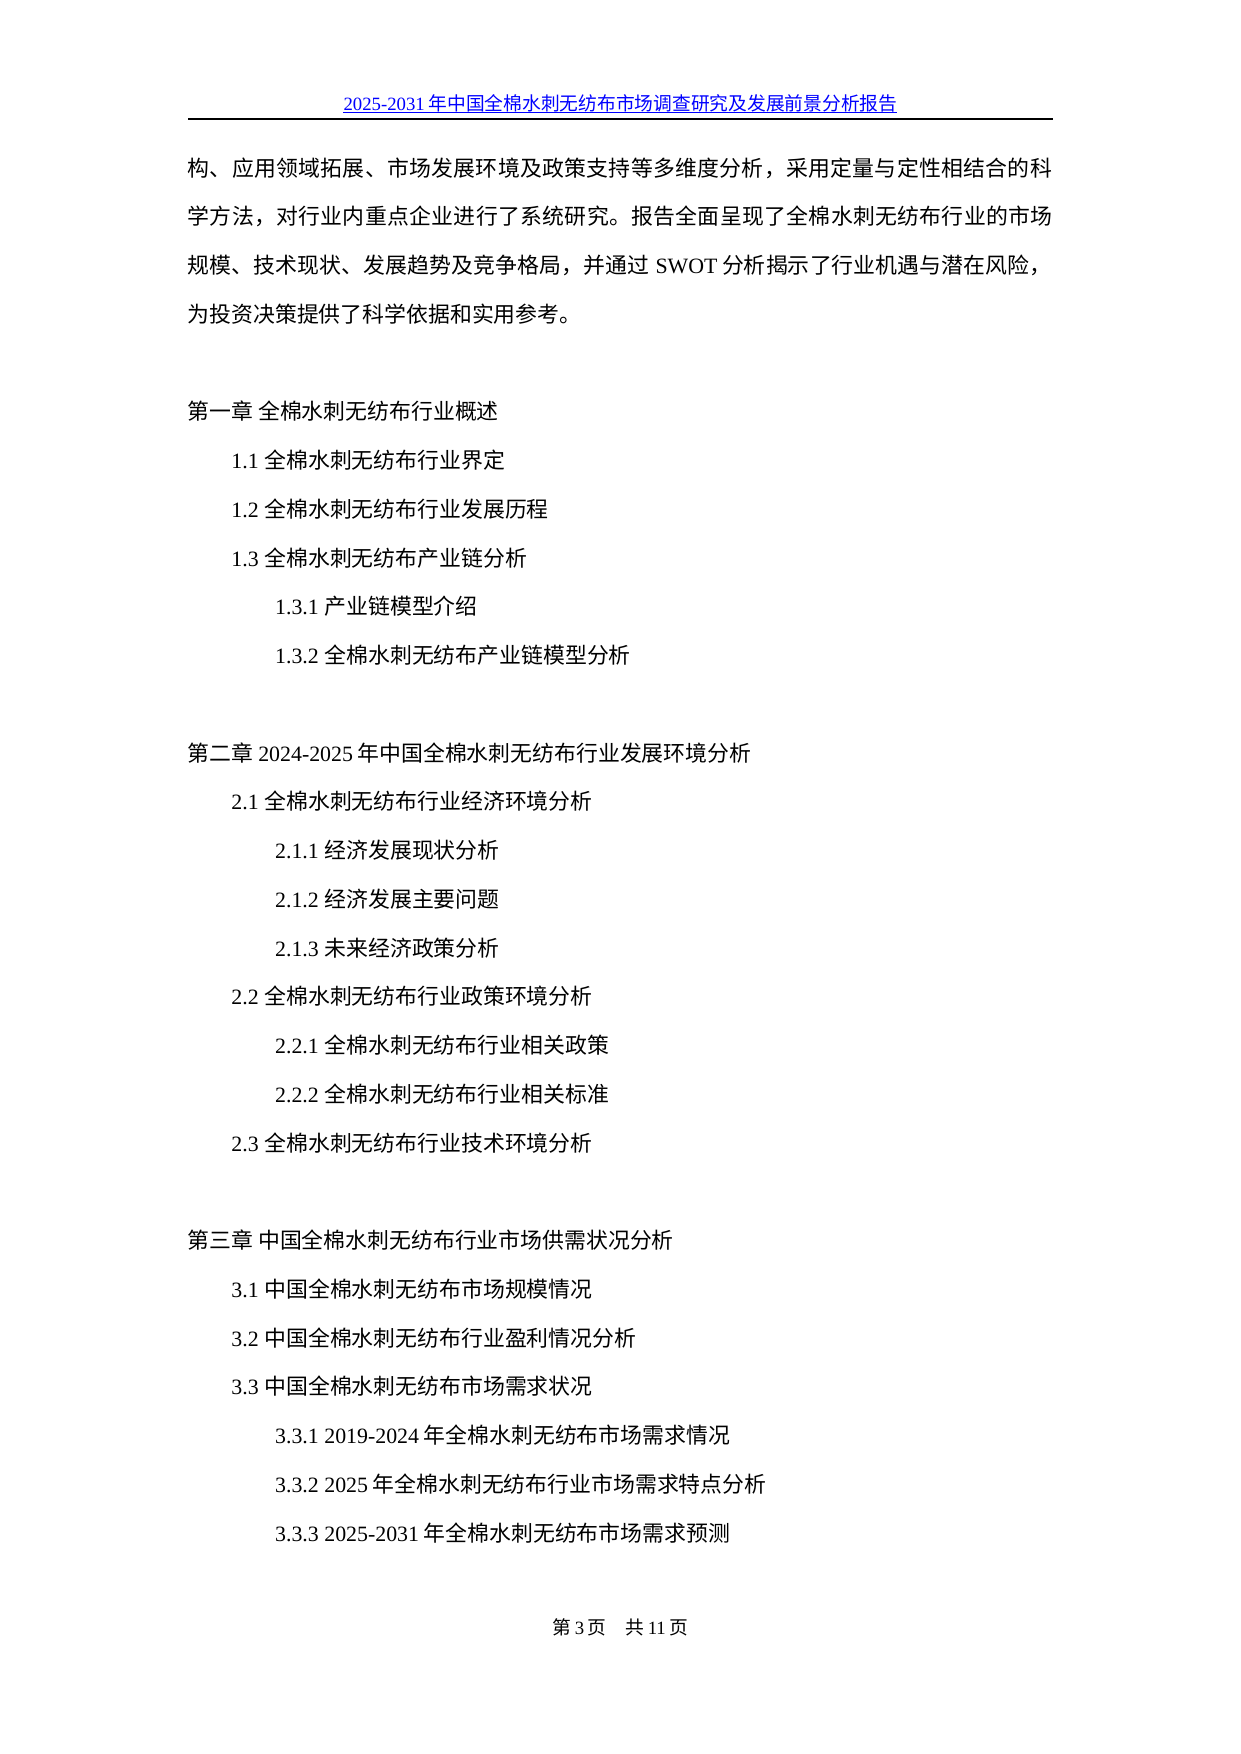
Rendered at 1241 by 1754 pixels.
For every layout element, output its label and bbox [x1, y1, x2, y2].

text [187, 150, 1053, 1548]
